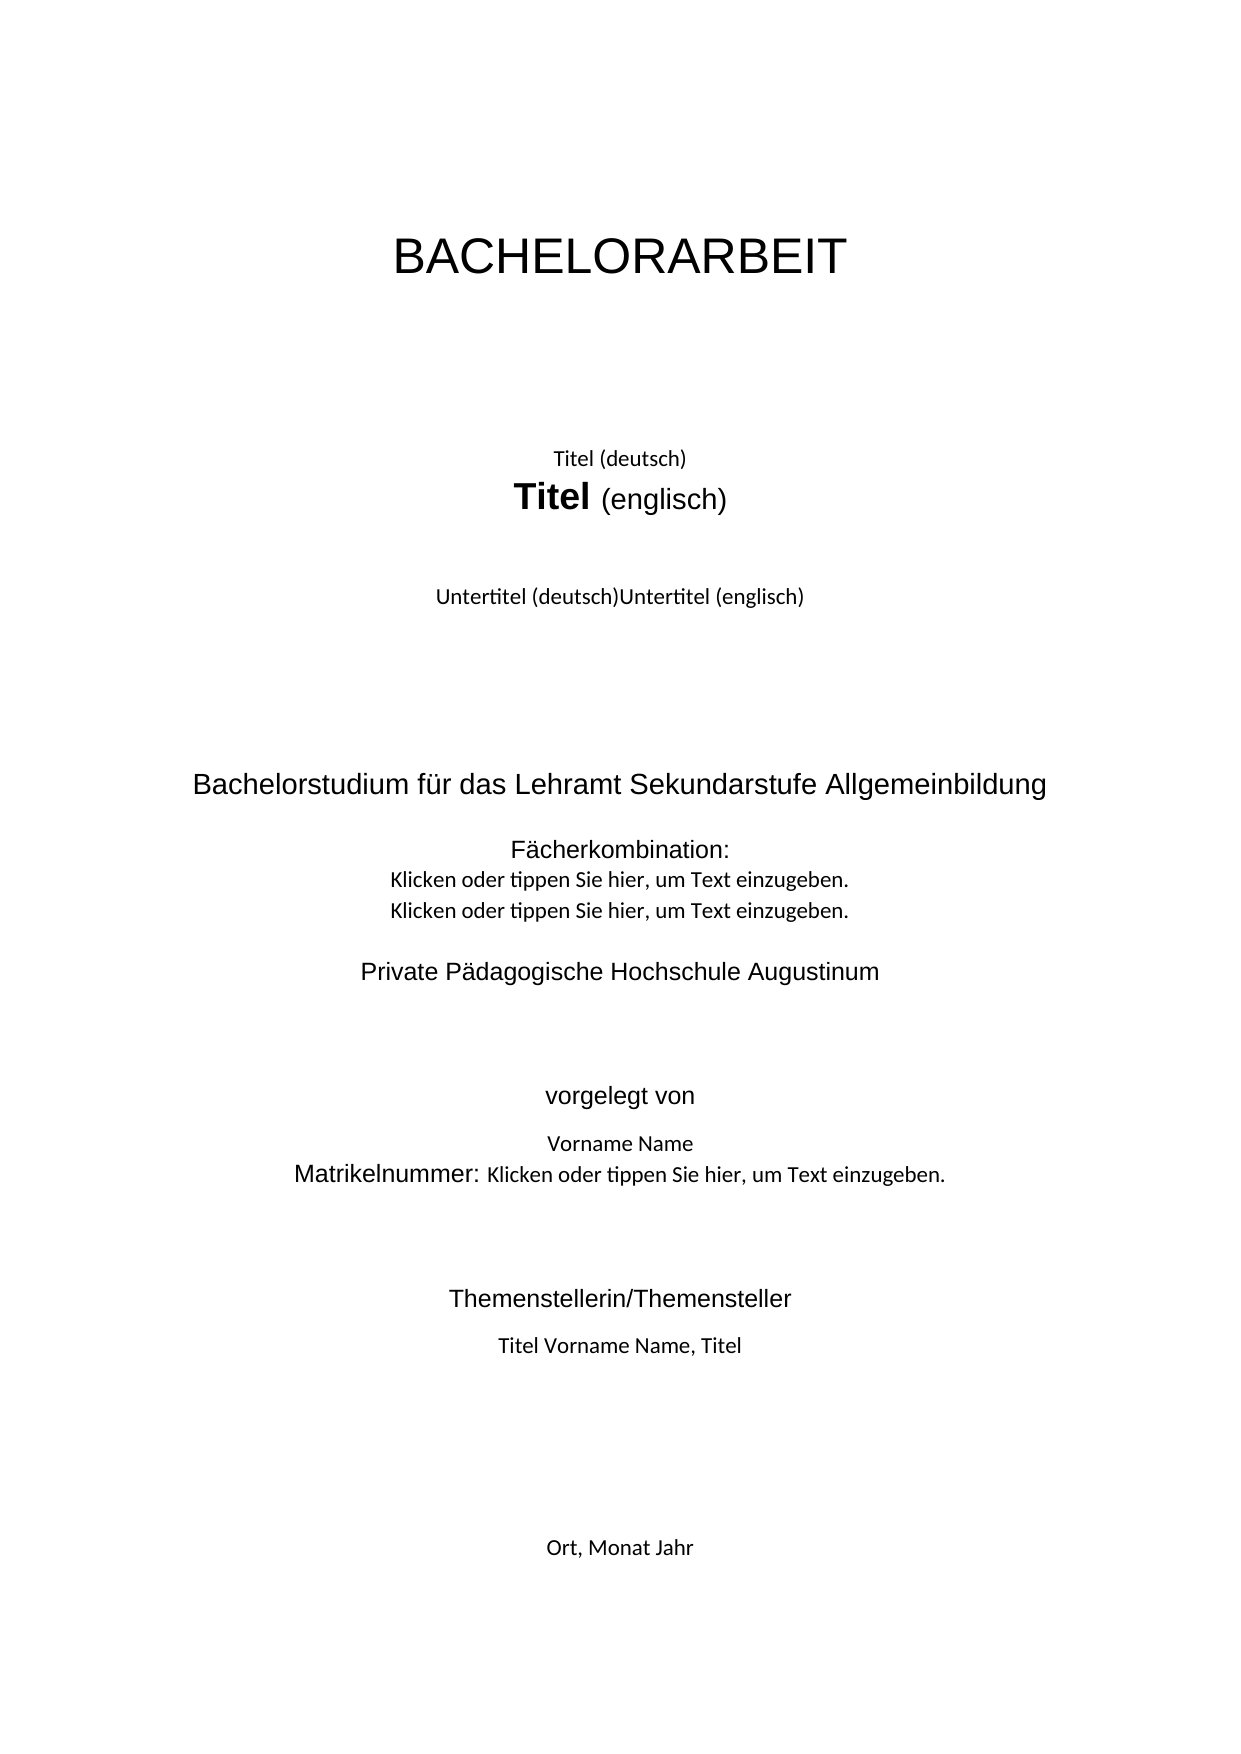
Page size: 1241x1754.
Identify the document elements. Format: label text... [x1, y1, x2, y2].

text Matrikelnummer: [177, 1159, 1063, 1188]
text Bachelorstudium für das Lehramt Sekundarstufe Allgemeinbildung [177, 767, 1063, 801]
text vorgelegt von [177, 1081, 1063, 1110]
text Themenstellerin/Themensteller [177, 1284, 1063, 1312]
text Fächerkombination: [177, 834, 1063, 863]
text BACHELORARBEIT [177, 226, 1063, 284]
text Private Pädagogische Hochschule Augustinum [177, 957, 1063, 986]
